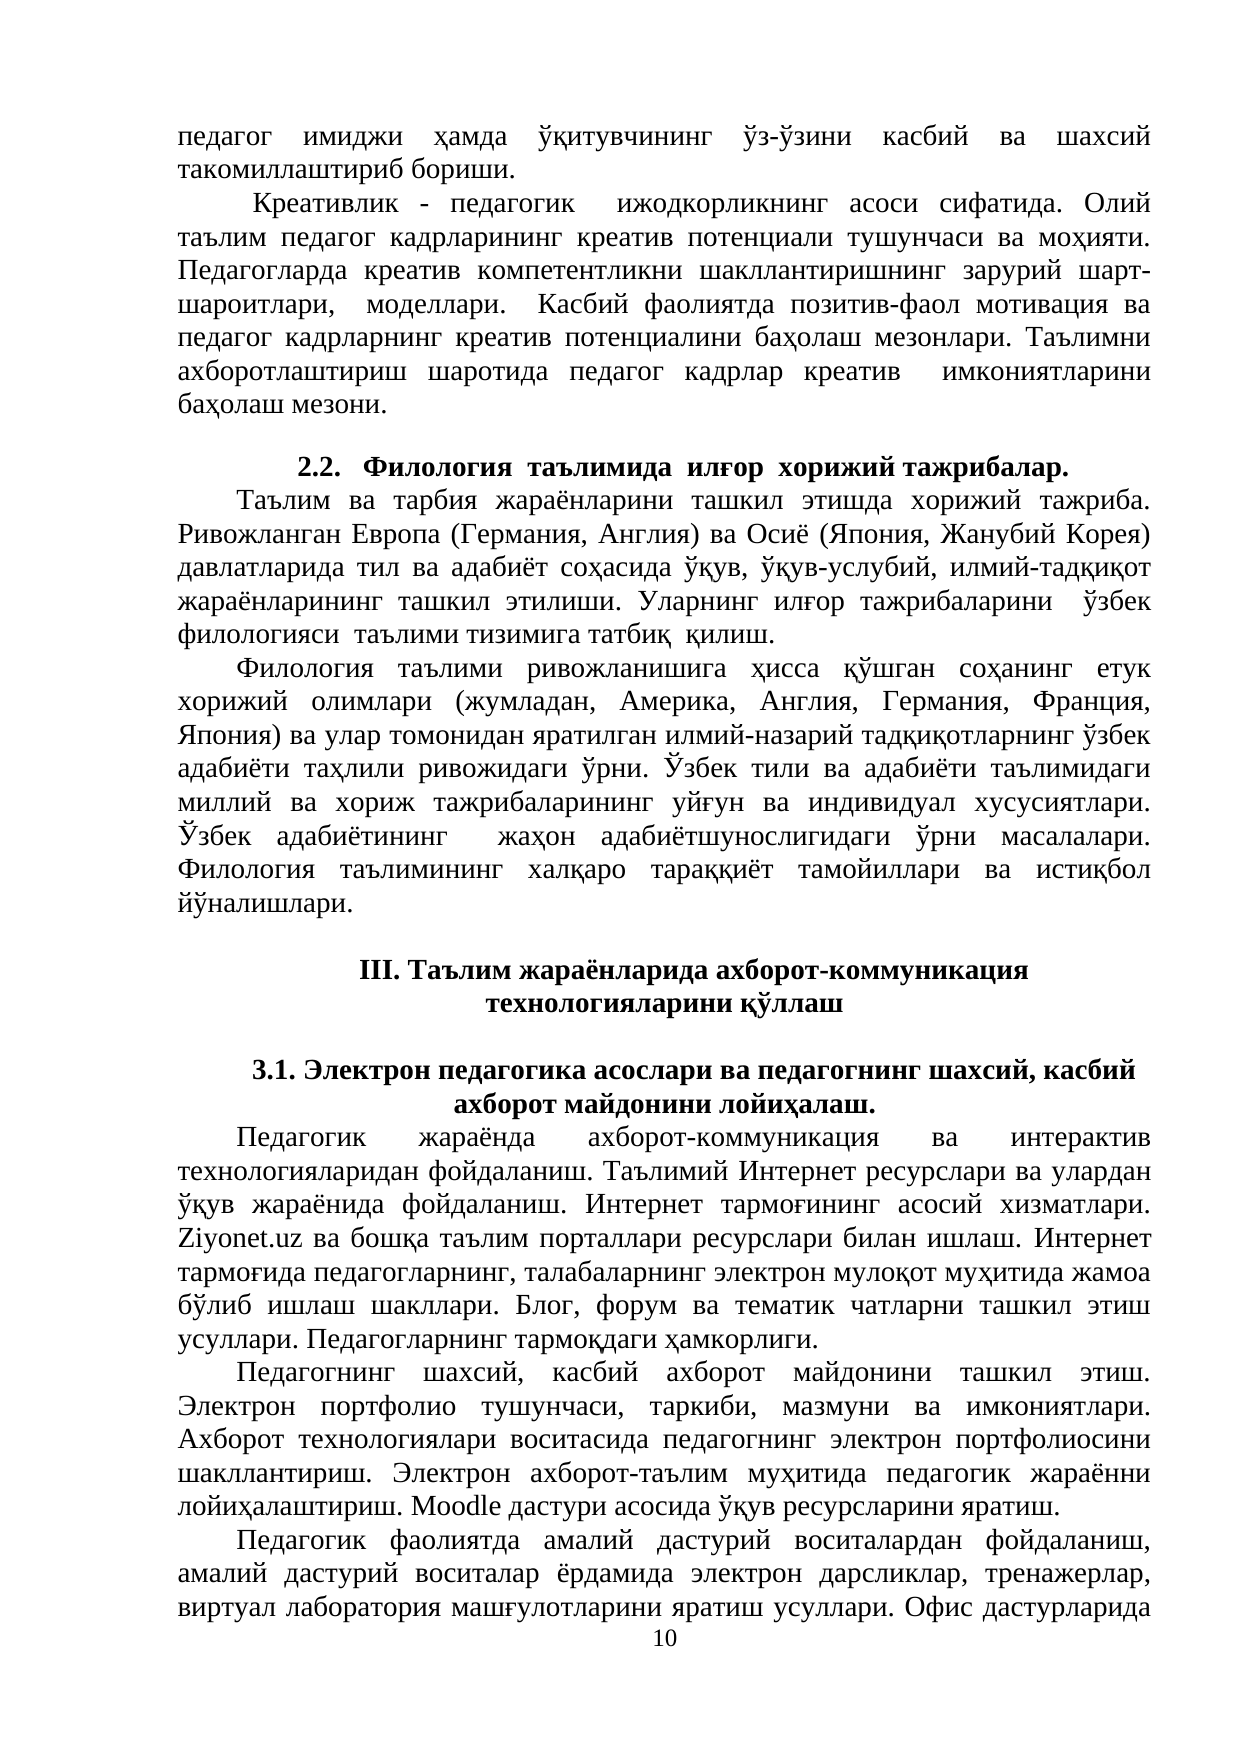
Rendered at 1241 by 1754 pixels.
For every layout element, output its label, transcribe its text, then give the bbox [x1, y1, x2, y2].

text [177, 1522, 1152, 1623]
text Филология таълими ривожланишига ҳисса қўшган соҳанинг етук хорижий олимлари (жумладан, Америка, Англия, Германия, Франция, Япония) ва улар томонидан яратилган илмий-назарий тадқиқотларнинг ўзбек адабиёти таҳлили ривожидаги ўрни. Ўзбек тили ва адабиёти таълимидаги миллий ва хориж тажрибаларининг уйғун ва индивидуал хусусиятлари. Ўзбек адабиётининг жаҳон адабиётшунослигидаги ўрни масалалари. Филология таълимининг халқаро тараққиёт тамойиллари ва истиқбол йўналишлари. [177, 650, 1152, 918]
text Педагогнинг шахсий, касбий ахборот майдонини ташкил этиш. Электрон портфолио тушунчаси, таркиби, мазмуни ва имкониятлари. Ахборот технологиялари воситасида педагогнинг электрон портфолиосини шакллантириш. Электрон ахборот-таълим муҳитида педагогик жараённи лойиҳалаштириш. Moodle дастури асосида ўқув ресурсларини яратиш. [177, 1354, 1152, 1522]
text Креативлик - педагогик ижодкорликнинг асоси сифатида. Олий таълим педагог кадрларининг креатив потенциали тушунчаси ва моҳияти. Педагогларда креатив компетентликни шакллантиришнинг зарурий шарт-шароитлари, моделлари. Касбий фаолиятда позитив-фаол мотивация ва педагог кадрларнинг креатив потенциалини баҳолаш мезонлари. Таълимни ахборотлаштириш шаротида педагог кадрлар креатив имкониятларини баҳолаш мезони. [177, 185, 1152, 420]
text Таълим ва тарбия жараёнларини ташкил этишда хорижий тажриба. Ривожланган Европа (Германия, Англия) ва Осиё (Япония, Жанубий Корея) давлатларида тил ва адабиёт соҳасида ўқув, ўқув-услубий, илмий-тадқиқот жараёнларининг ташкил этилиши. Уларнинг илғор тажрибаларини ўзбек филологияси таълими тизимига татбиқ қилиш. [177, 482, 1152, 650]
text 2.2. Филология таълимида илғор хорижий тажрибалар. [215, 449, 1152, 482]
text III. Таълим жараёнларида ахборот-коммуникация технологияларини қўллаш [177, 952, 1152, 1019]
text Педагогик жараёнда ахборот-коммуникация ва интерактив технологияларидан фойдаланиш. Таълимий Интернет ресурслари ва улардан ўқув жараёнида фойдаланиш. Интернет тармоғининг асосий хизматлари. Ziyonet.uz ва бошқа таълим порталлари ресурслари билан ишлаш. Интернет тармоғида педагогларнинг, талабаларнинг электрон мулоқот муҳитида жамоа бўлиб ишлаш шакллари. Блог, форум ва тематик чатларни ташкил этиш усуллари. Педагогларнинг тармоқдаги ҳамкорлиги. [177, 1119, 1152, 1354]
text 3.1. Электрон педагогика асослари ва педагогнинг шахсий, касбий ахборот майдонини лойиҳалаш. [177, 1052, 1152, 1119]
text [177, 118, 1152, 185]
